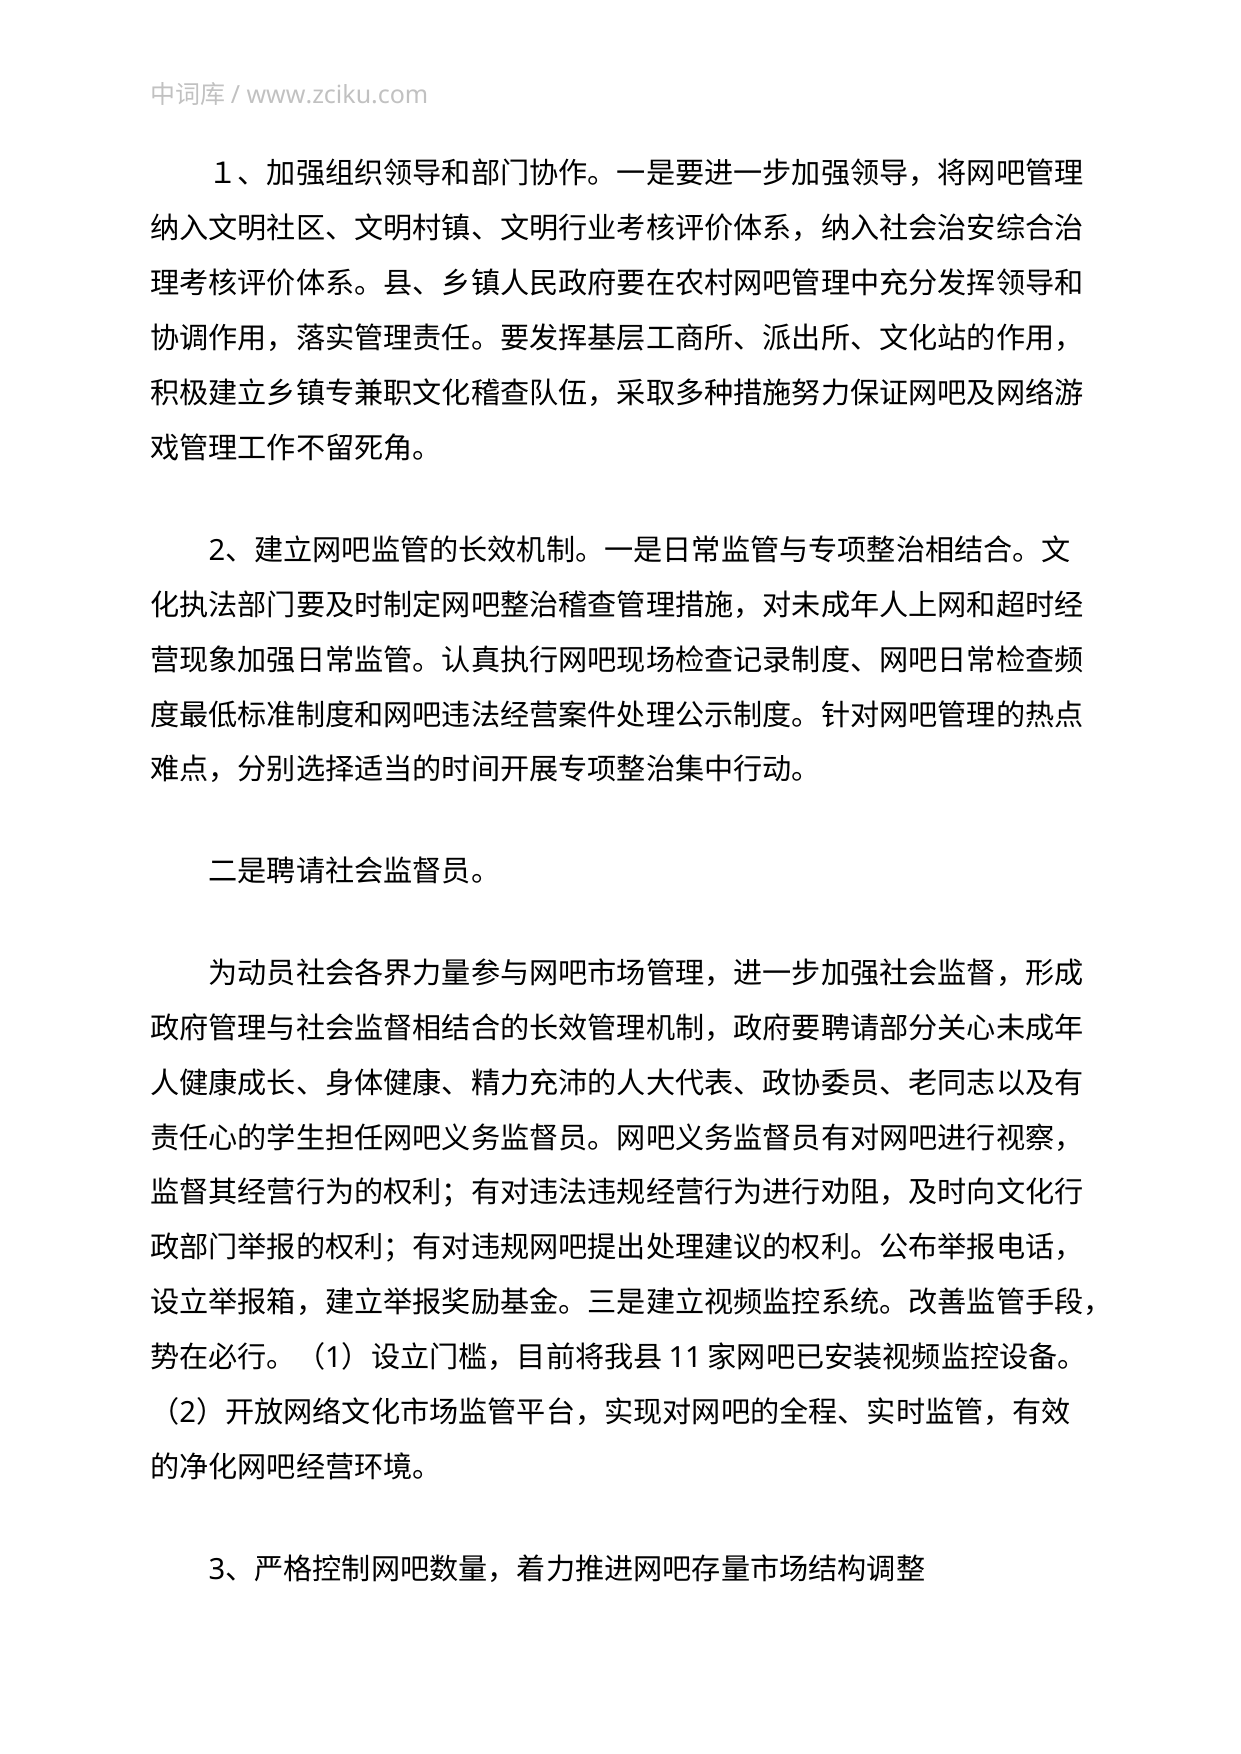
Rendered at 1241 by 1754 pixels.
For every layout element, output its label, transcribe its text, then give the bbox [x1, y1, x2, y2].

text 2、建立网吧监管的长效机制。一是日常监管与专项整治相结合。文化执法部门要及时制定网吧整治稽查管理措施，对未成年人上网和超时经营现象加强日常监管。认真执行网吧现场检查记录制度、网吧日常检查频度最低标准制度和网吧违法经营案件处理公示制度。针对网吧管理的热点难点，分别选择适当的时间开展专项整治集中行动。 [150, 526, 1090, 788]
text 为动员社会各界力量参与网吧市场管理，进一步加强社会监督，形成政府管理与社会监督相结合的长效管理机制，政府要聘请部分关心未成年人健康成长、身体健康、精力充沛的人大代表、政协委员、老同志以及有责任心的学生担任网吧义务监督员。网吧义务监督员有对网吧进行视察，监督其经营行为的权利；有对违法违规经营行为进行劝阻，及时向文化行政部门举报的权利；有对违规网吧提出处理建议的权利。公布举报电话，设立举报箱，建立举报奖励基金。三是建立视频监控系统。改善监管手段，势在必行。（1）设立门槛，目前将我县11家网吧已安装视频监控设备。（2）开放网络文化市场监管平台，实现对网吧的全程、实时监管，有效的净化网吧经营环境。 [150, 949, 1090, 1486]
text 二是聘请社会监督员。 [150, 848, 1090, 890]
text １、加强组织领导和部门协作。一是要进一步加强领导，将网吧管理纳入文明社区、文明村镇、文明行业考核评价体系，纳入社会治安综合治理考核评价体系。县、乡镇人民政府要在农村网吧管理中充分发挥领导和协调作用，落实管理责任。要发挥基层工商所、派出所、文化站的作用，积极建立乡镇专兼职文化稽查队伍，采取多种措施努力保证网吧及网络游戏管理工作不留死角。 [150, 150, 1090, 467]
text 3、严格控制网吧数量，着力推进网吧存量市场结构调整 [150, 1546, 1090, 1588]
